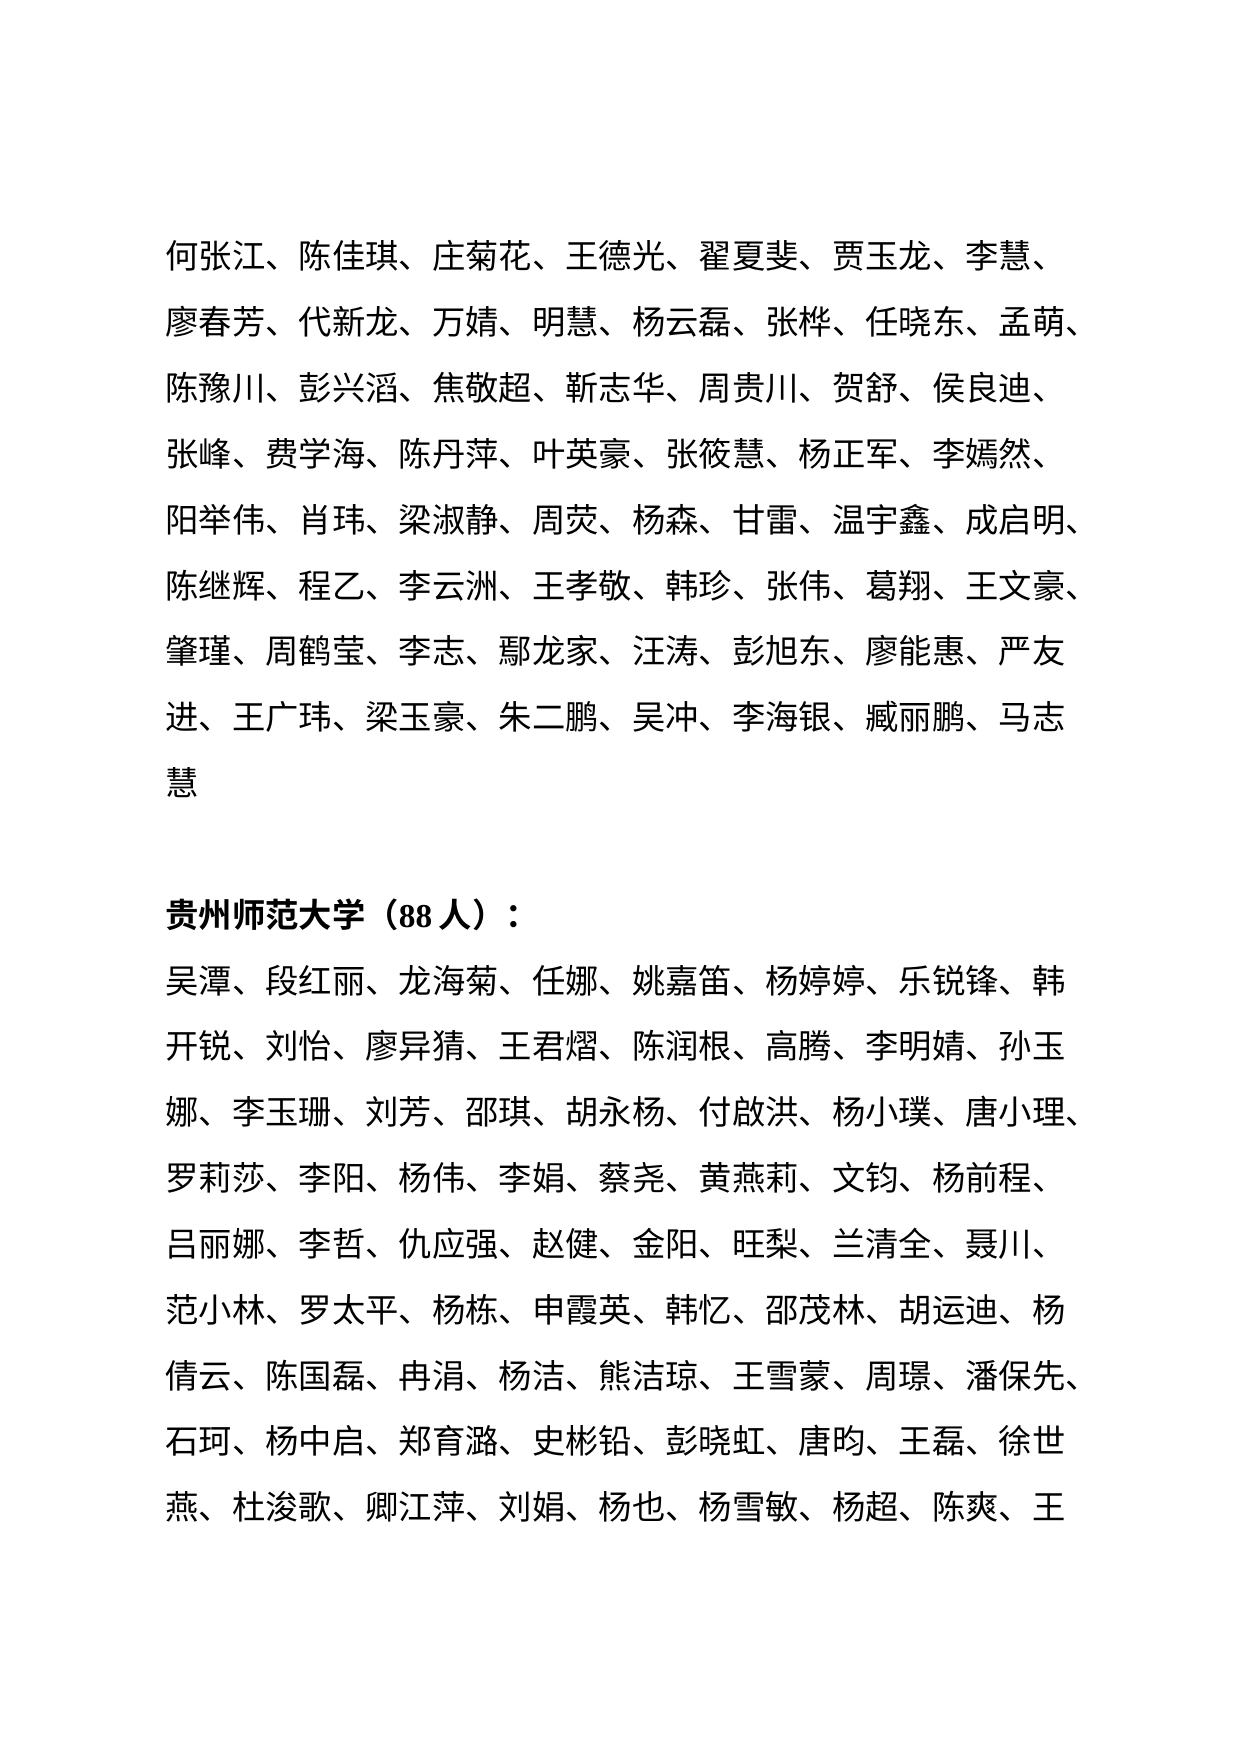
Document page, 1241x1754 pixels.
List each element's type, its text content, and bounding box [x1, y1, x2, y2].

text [165, 946, 1087, 1538]
text 贵州师范大学（88人）： [165, 880, 1087, 946]
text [165, 222, 1087, 814]
